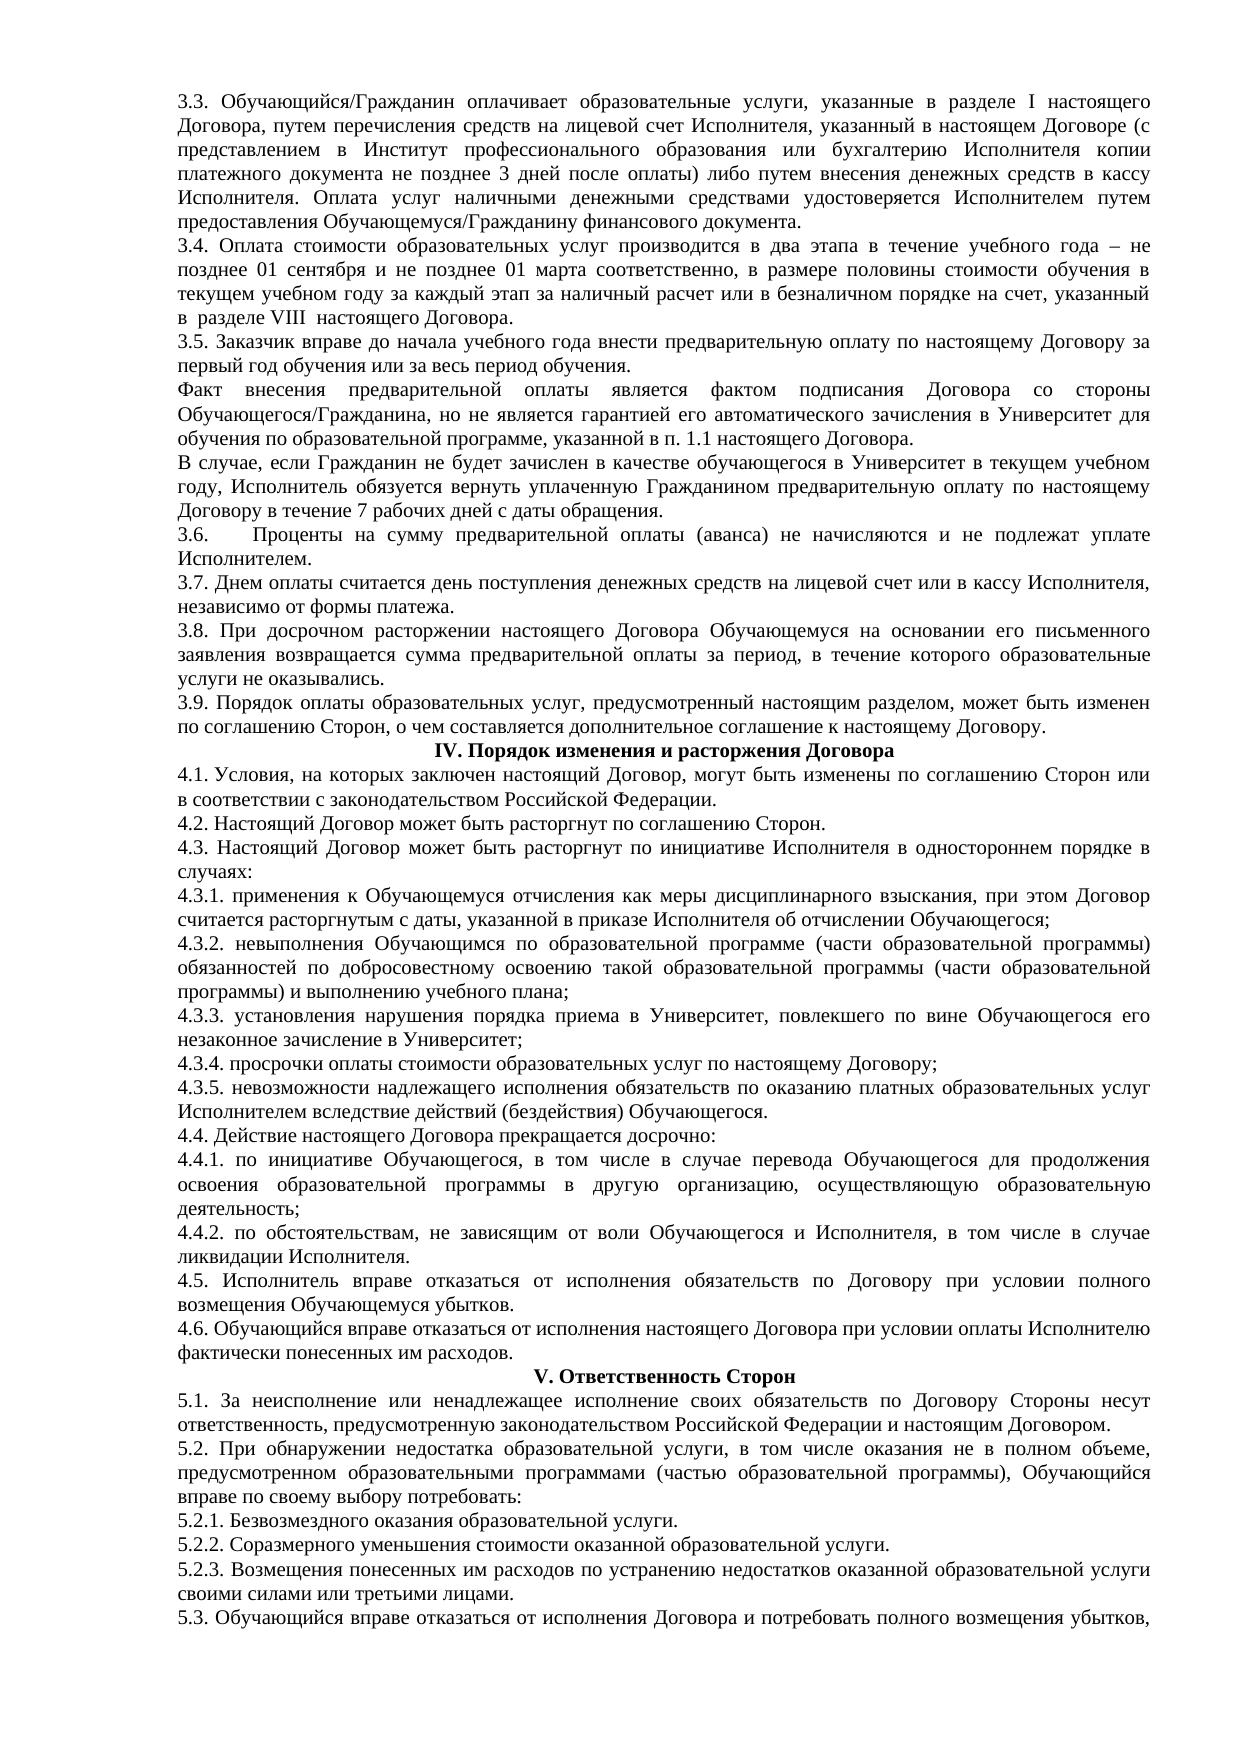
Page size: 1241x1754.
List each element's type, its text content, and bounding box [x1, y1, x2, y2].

text 4.2. Настоящий Договор может быть расторгнут по соглашению Сторон. [177, 811, 1152, 834]
text 5.1. За неисполнение или ненадлежащее исполнение своих обязательств по Договору Стороны несут ответственность, предусмотренную законодательством Российской Федерации и настоящим Договором. [177, 1388, 1152, 1436]
text 3.7. Днем оплаты считается день поступления денежных средств на лицевой счет или в кассу Исполнителя, независимо от формы платежа. [177, 570, 1152, 618]
text 3.8. При досрочном расторжении настоящего Договора Обучающемуся на основании его письменного заявления возвращается сумма предварительной оплаты за период, в течение которого образовательные услуги не оказывались. [177, 618, 1152, 690]
text 4.6. Обучающийся вправе отказаться от исполнения настоящего Договора при условии оплаты Исполнителю фактически понесенных им расходов. [177, 1316, 1152, 1364]
text 5.2. При обнаружении недостатка образовательной услуги, в том числе оказания не в полном объеме, предусмотренном образовательными программами (частью образовательной программы), Обучающийся вправе по своему выбору потребовать: [177, 1436, 1152, 1508]
text 3.3. Обучающийся/Гражданин оплачивает образовательные услуги, указанные в разделе I настоящего Договора, путем перечисления средств на лицевой счет Исполнителя, указанный в настоящем Договоре (с представлением в Институт профессионального образования или бухгалтерию Исполнителя копии платежного документа не позднее 3 дней после оплаты) либо путем внесения денежных средств в кассу Исполнителя. Оплата услуг наличными денежными средствами удостоверяется Исполнителем путем предоставления Обучающемуся/Гражданину финансового документа. [177, 89, 1152, 233]
text 4.3.2. невыполнения Обучающимся по образовательной программе (части образовательной программы) обязанностей по добросовестному освоению такой образовательной программы (части образовательной программы) и выполнению учебного плана; [177, 931, 1152, 1003]
text 3.9. Порядок оплаты образовательных услуг, предусмотренный настоящим разделом, может быть изменен по соглашению Сторон, о чем составляется дополнительное соглашение к настоящему Договору. [177, 690, 1152, 738]
text 4.3.4. просрочки оплаты стоимости образовательных услуг по настоящему Договору; [177, 1051, 1152, 1075]
text 4.3. Настоящий Договор может быть расторгнут по инициативе Исполнителя в одностороннем порядке в случаях: [177, 834, 1152, 883]
text 3.4. Оплата стоимости образовательных услуг производится в два этапа в течение учебного года – не позднее 01 сентября и не позднее 01 марта соответственно, в размере половины стоимости обучения в текущем учебном году за каждый этап за наличный расчет или в безналичном порядке на счет, указанный в разделе VIII настоящего Договора. [177, 233, 1152, 329]
text V. Ответственность Сторон [177, 1364, 1152, 1388]
text 4.1. Условия, на которых заключен настоящий Договор, могут быть изменены по соглашению Сторон или в соответствии с законодательством Российской Федерации. [177, 762, 1152, 811]
text 5.2.2. Соразмерного уменьшения стоимости оказанной образовательной услуги. [177, 1532, 1152, 1556]
text 5.2.3. Возмещения понесенных им расходов по устранению недостатков оказанной образовательной услуги своими силами или третьими лицами. [177, 1556, 1152, 1604]
text IV. Порядок изменения и расторжения Договора [177, 738, 1152, 762]
text 4.3.1. применения к Обучающемуся отчисления как меры дисциплинарного взыскания, при этом Договор считается расторгнутым с даты, указанной в приказе Исполнителя об отчислении Обучающегося; [177, 883, 1152, 931]
text 4.4.2. по обстоятельствам, не зависящим от воли Обучающегося и Исполнителя, в том числе в случае ликвидации Исполнителя. [177, 1219, 1152, 1268]
text 4.5. Исполнитель вправе отказаться от исполнения обязательств по Договору при условии полного возмещения Обучающемуся убытков. [177, 1268, 1152, 1316]
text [177, 1604, 1152, 1629]
text 4.4.1. по инициативе Обучающегося, в том числе в случае перевода Обучающегося для продолжения освоения образовательной программы в другую организацию, осуществляющую образовательную деятельность; [177, 1147, 1152, 1219]
text 4.3.3. установления нарушения порядка приема в Университет, повлекшего по вине Обучающегося его незаконное зачисление в Университет; [177, 1003, 1152, 1051]
text 3.6. Проценты на сумму предварительной оплаты (аванса) не начисляются и не подлежат уплате Исполнителем. [177, 522, 1152, 570]
text 5.2.1. Безвозмездного оказания образовательной услуги. [177, 1508, 1152, 1532]
text В случае, если Гражданин не будет зачислен в качестве обучающегося в Университет в текущем учебном году, Исполнитель обязуется вернуть уплаченную Гражданином предварительную оплату по настоящему Договору в течение 7 рабочих дней с даты обращения. [177, 449, 1152, 522]
text 4.3.5. невозможности надлежащего исполнения обязательств по оказанию платных образовательных услуг Исполнителем вследствие действий (бездействия) Обучающегося. [177, 1075, 1152, 1123]
text Факт внесения предварительной оплаты является фактом подписания Договора со стороны Обучающегося/Гражданина, но не является гарантией его автоматического зачисления в Университет для обучения по образовательной программе, указанной в п. 1.1 настоящего Договора. [177, 377, 1152, 449]
text 3.5. Заказчик вправе до начала учебного года внести предварительную оплату по настоящему Договору за первый год обучения или за весь период обучения. [177, 329, 1152, 377]
text 4.4. Действие настоящего Договора прекращается досрочно: [177, 1123, 1152, 1147]
